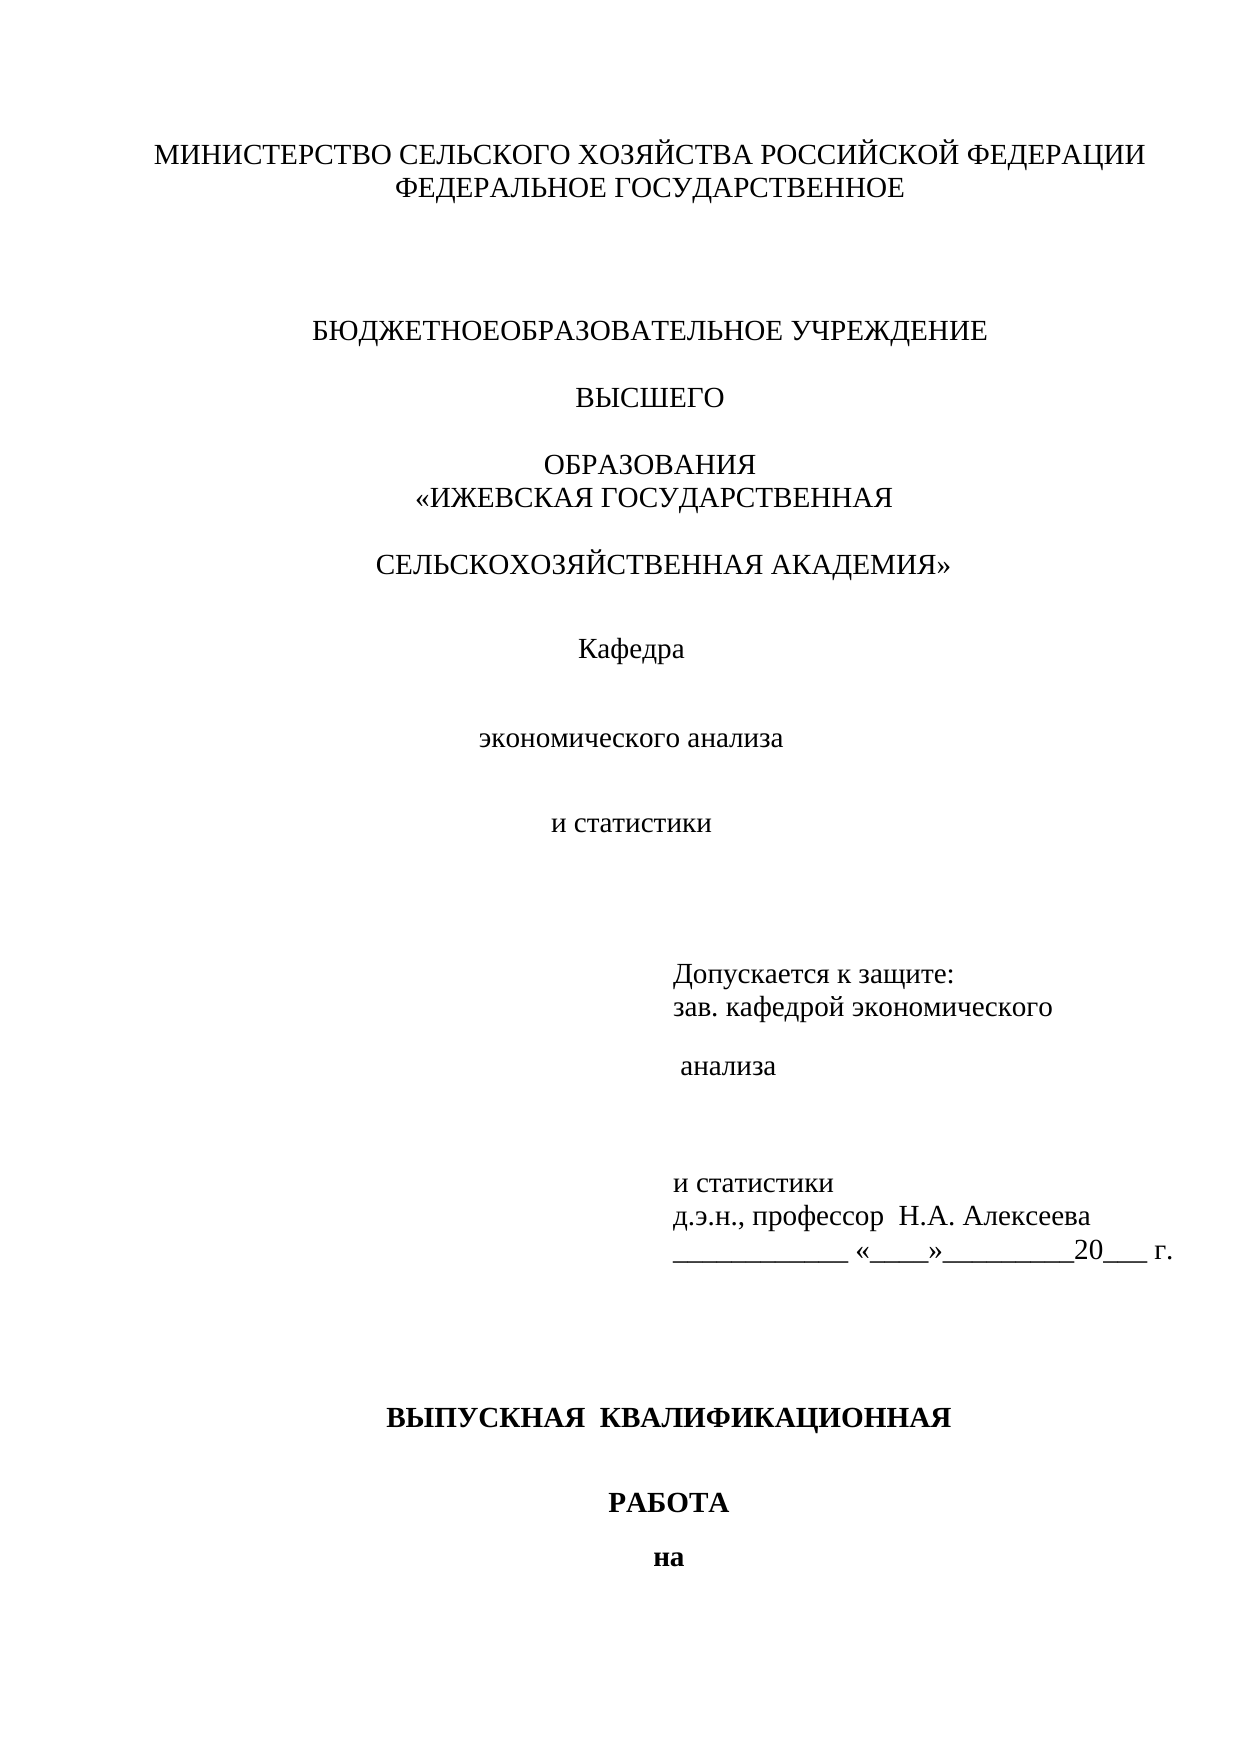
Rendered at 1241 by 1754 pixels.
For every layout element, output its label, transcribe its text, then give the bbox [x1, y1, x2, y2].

text ВЫПУСКНАЯ КВАЛИФИКАЦИОННАЯ позволяет работа [156, 1400, 1181, 1518]
text анализа таблица и статистики [673, 1048, 1181, 1198]
text «ИЖЕВСКАЯ ГОСУДАРСТВЕННАЯ число СЕЛЬСКОХОЗЯЙСТВЕННАЯ АКАДЕМИЯ» [62, 480, 1240, 581]
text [156, 1535, 1181, 1647]
text Кафедра количество экономического анализа положительных и статистики [81, 631, 1181, 838]
text МИНИСТЕРСТВО СЕЛЬСКОГО ХОЗЯЙСТВА РОССИЙСКОЙ ФЕДЕРАЦИИ [81, 137, 1219, 171]
text Допускается к защите: [673, 956, 1181, 989]
text зав. кафедрой экономического новых [673, 989, 1181, 1048]
text ____________ «____»_________20___ г. [673, 1232, 1181, 1266]
text д.э.н., профессор Н.А. Алексеева [673, 1198, 1181, 1232]
text ФЕДЕРАЛЬНОЕ ГОСУДАРСТВЕННОЕ определяется БЮДЖЕТНОЕОБРАЗОВАТЕЛЬНОЕ УЧРЕЖДЕНИЕ утверждаемому ВЫСШЕГО настоящее ОБРАЗОВАНИЯ [81, 171, 1219, 480]
